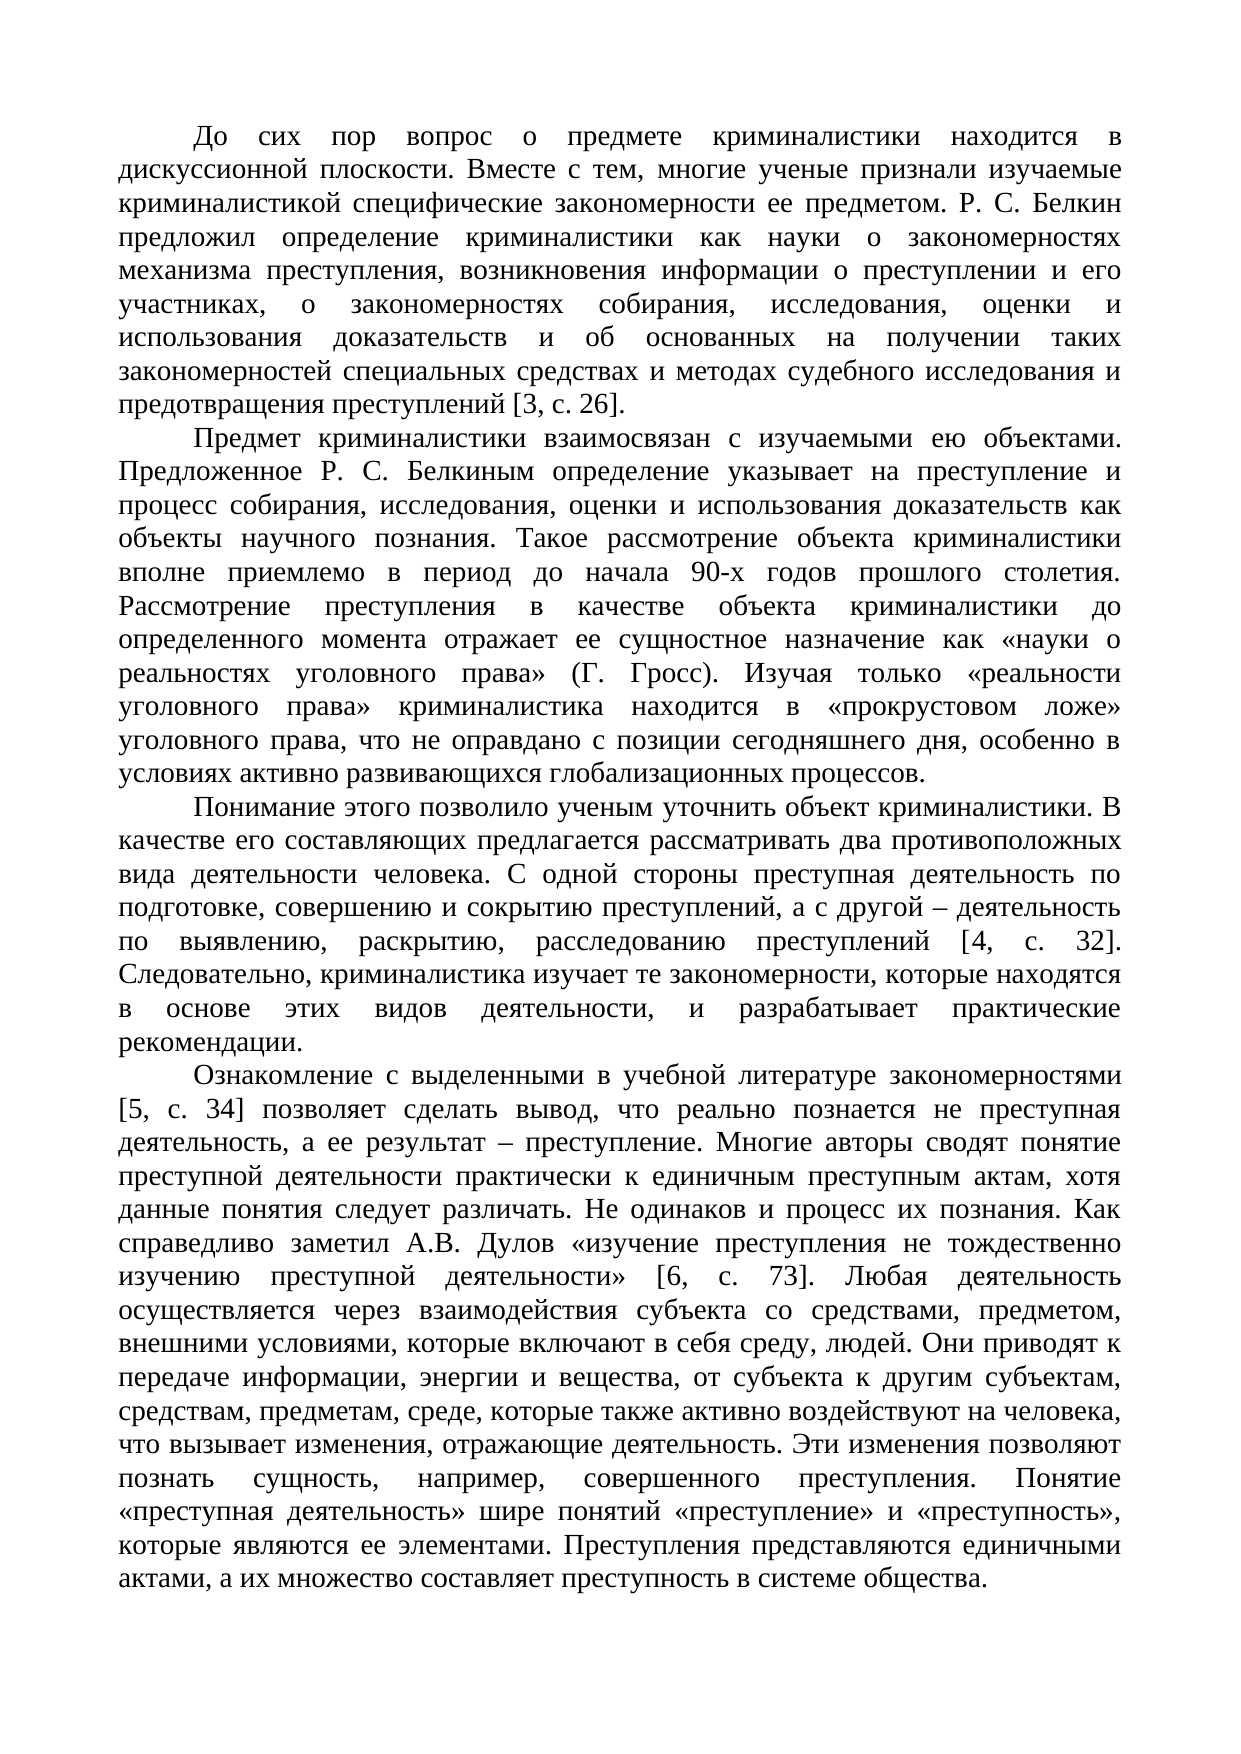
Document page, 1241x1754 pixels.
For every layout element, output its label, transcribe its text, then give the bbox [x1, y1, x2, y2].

text Понимание этого позволило ученым уточнить объект криминалистики. В качестве его составляющих предлагается рассматривать два противоположных вида деятельности человека. С одной стороны преступная деятельность по подготовке, совершению и сокрытию преступлений, а с другой – деятельность по выявлению, раскрытию, расследованию преступлений [4, с. 32]. Следовательно, криминалистика изучает те закономерности, которые находятся в основе этих видов деятельности, и разрабатывает практические рекомендации. [118, 789, 1122, 1057]
text Ознакомление с выделенными в учебной литературе закономерностями [5, с. 34] позволяет сделать вывод, что реально познается не преступная деятельность, а ее результат – преступление. Многие авторы сводят понятие преступной деятельности практически к единичным преступным актам, хотя данные понятия следует различать. Не одинаков и процесс их познания. Как справедливо заметил А.В. Дулов «изучение преступления не тождественно изучению преступной деятельности» [6, с. 73]. Любая деятельность осуществляется через взаимодействия субъекта со средствами, предметом, внешними условиями, которые включают в себя среду, людей. Они приводят к передаче информации, энергии и вещества, от субъекта к другим субъектам, средствам, предметам, среде, которые также активно воздействуют на человека, что вызывает изменения, отражающие деятельность. Эти изменения позволяют познать сущность, например, совершенного преступления. Понятие «преступная деятельность» шире понятий «преступление» и «преступность», которые являются ее элементами. Преступления представляются единичными актами, а их множество составляет преступность в системе общества. [118, 1057, 1122, 1594]
text Предмет криминалистики взаимосвязан с изучаемыми ею объектами. Предложенное Р. С. Белкиным определение указывает на преступление и процесс собирания, исследования, оценки и использования доказательств как объекты научного познания. Такое рассмотрение объекта криминалистики вполне приемлемо в период до начала 90-х годов прошлого столетия. Рассмотрение преступления в качестве объекта криминалистики до определенного момента отражает ее сущностное назначение как «науки о реальностях уголовного права» (Г. Гросс). Изучая только «реальности уголовного права» криминалистика находится в «прокрустовом ложе» уголовного права, что не оправдано с позиции сегодняшнего дня, особенно в условиях активно развивающихся глобализационных процессов. [118, 420, 1122, 789]
text До сих пор вопрос о предмете криминалистики находится в дискуссионной плоскости. Вместе с тем, многие ученые признали изучаемые криминалистикой специфические закономерности ее предметом. Р. С. Белкин предложил определение криминалистики как науки о закономерностях механизма преступления, возникновения информации о преступлении и его участниках, о закономерностях собирания, исследования, оценки и использования доказательств и об основанных на получении таких закономерностей специальных средствах и методах судебного исследования и предотвращения преступлений [3, с. 26]. [118, 118, 1122, 420]
